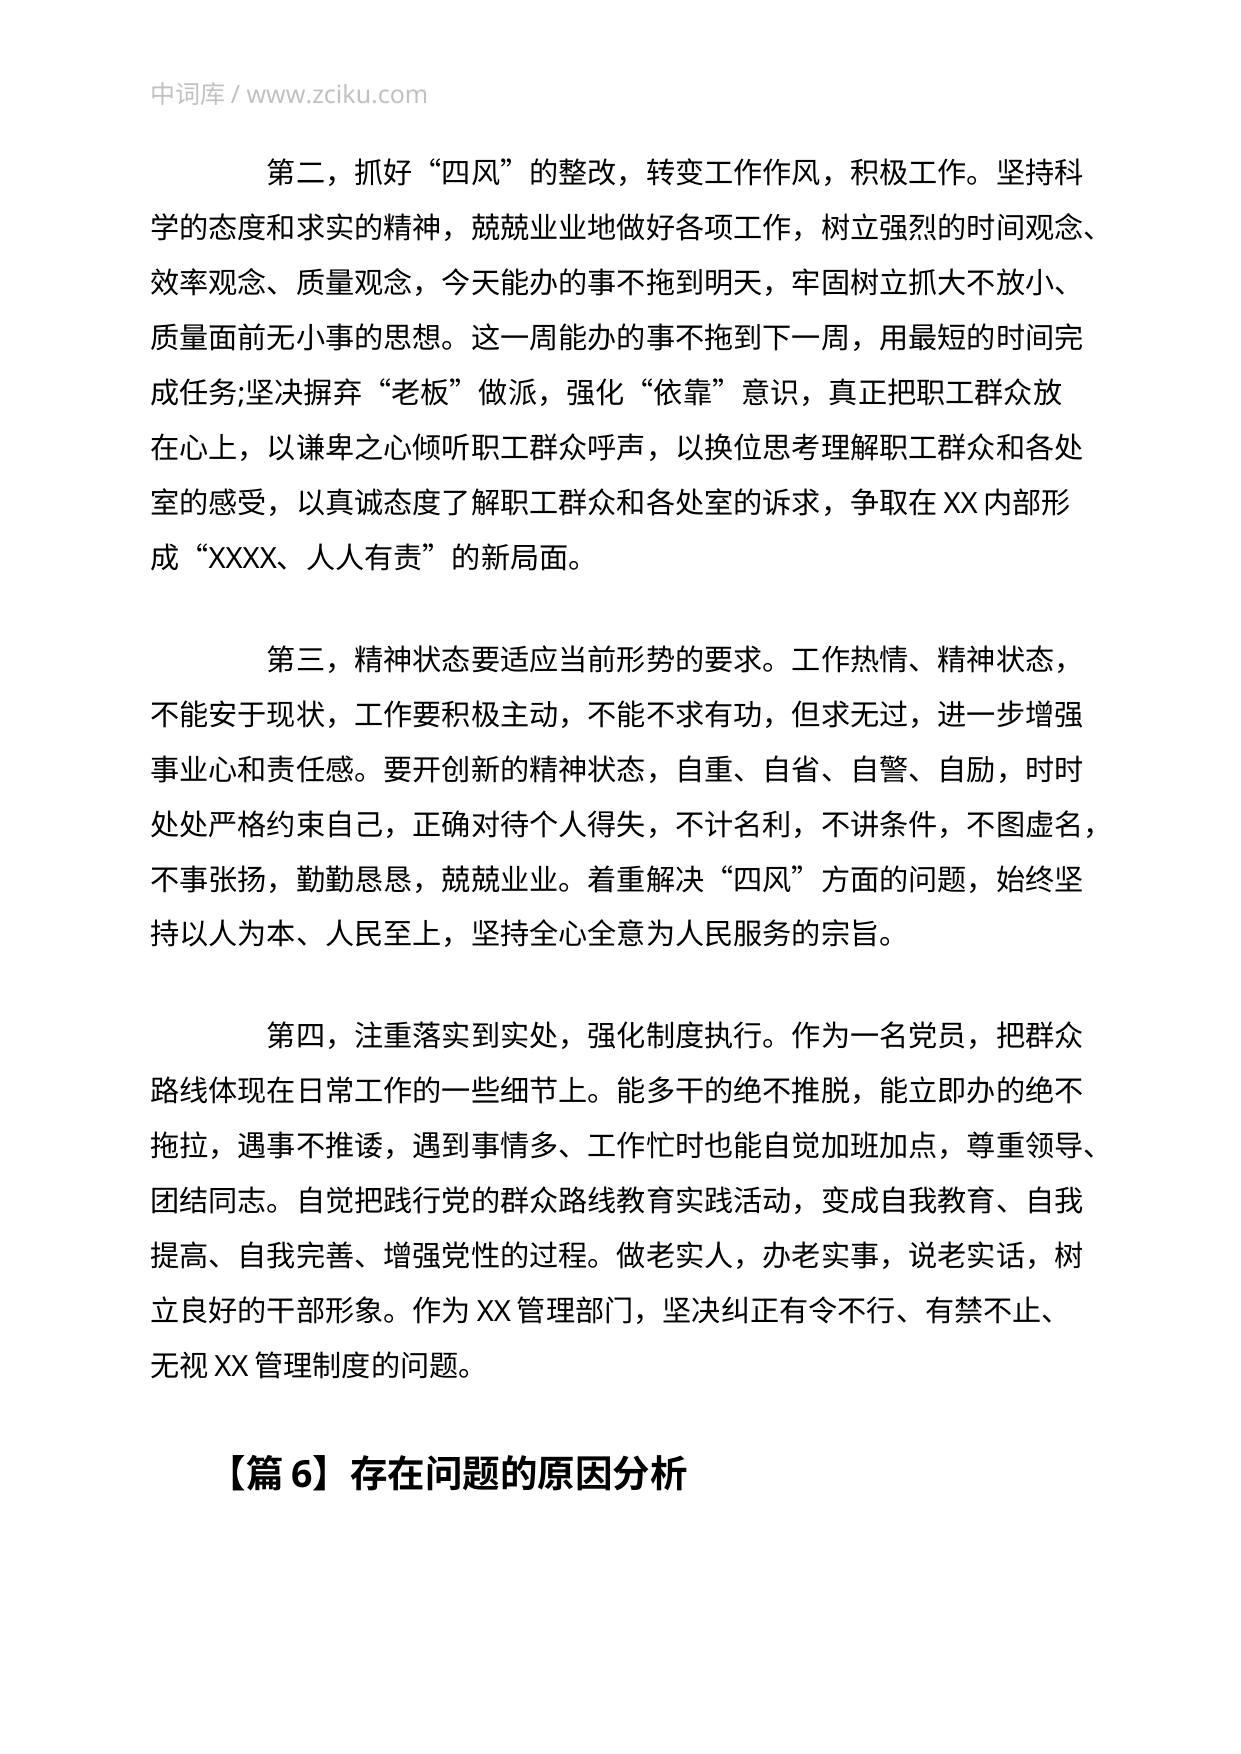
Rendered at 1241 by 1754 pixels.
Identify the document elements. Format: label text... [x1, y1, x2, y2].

text 【篇6】存在问题的原因分析 [150, 1444, 1090, 1499]
text 第四，注重落实到实处，强化制度执行。作为一名党员，把群众路线体现在日常工作的一些细节上。能多干的绝不推脱，能立即办的绝不拖拉，遇事不推诿，遇到事情多、工作忙时也能自觉加班加点，尊重领导、团结同志。自觉把践行党的群众路线教育实践活动，变成自我教育、自我提高、自我完善、增强党性的过程。做老实人，办老实事，说老实话，树立良好的干部形象。作为XX管理部门，坚决纠正有令不行、有禁不止、无视XX管理制度的问题。 [150, 1013, 1090, 1384]
text 第三，精神状态要适应当前形势的要求。工作热情、精神状态，不能安于现状，工作要积极主动，不能不求有功，但求无过，进一步增强事业心和责任感。要开创新的精神状态，自重、自省、自警、自励，时时处处严格约束自己，正确对待个人得失，不计名利，不讲条件，不图虚名，不事张扬，勤勤恳恳，兢兢业业。着重解决“四风”方面的问题，始终坚持以人为本、人民至上，坚持全心全意为人民服务的宗旨。 [150, 636, 1090, 953]
text 第二，抓好“四风”的整改，转变工作作风，积极工作。坚持科学的态度和求实的精神，兢兢业业地做好各项工作，树立强烈的时间观念、效率观念、质量观念，今天能办的事不拖到明天，牢固树立抓大不放小、质量面前无小事的思想。这一周能办的事不拖到下一周，用最短的时间完成任务;坚决摒弃“老板”做派，强化“依靠”意识，真正把职工群众放在心上，以谦卑之心倾听职工群众呼声，以换位思考理解职工群众和各处室的感受，以真诚态度了解职工群众和各处室的诉求，争取在XX内部形成“XXXX、人人有责”的新局面。 [150, 150, 1090, 577]
